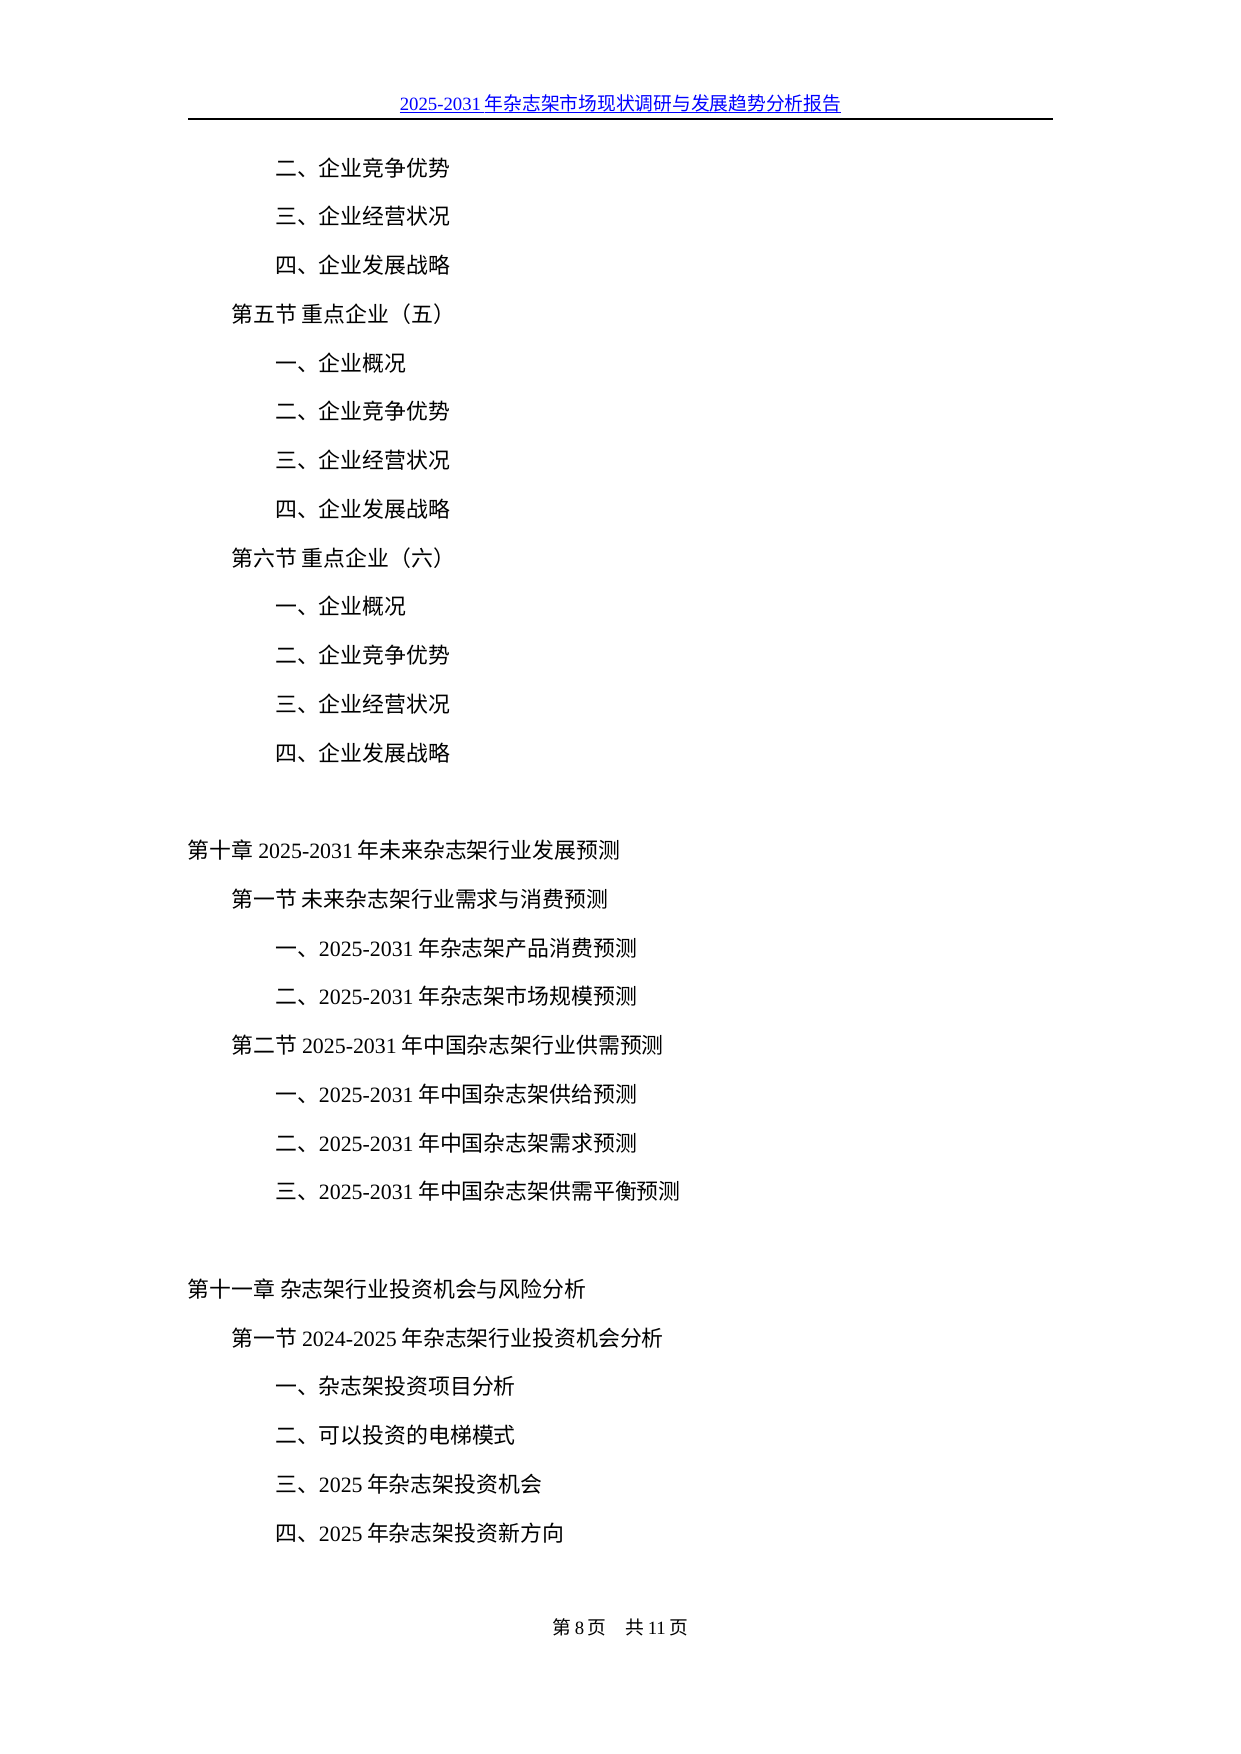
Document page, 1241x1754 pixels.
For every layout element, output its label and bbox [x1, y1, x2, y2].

text [187, 150, 1053, 1548]
